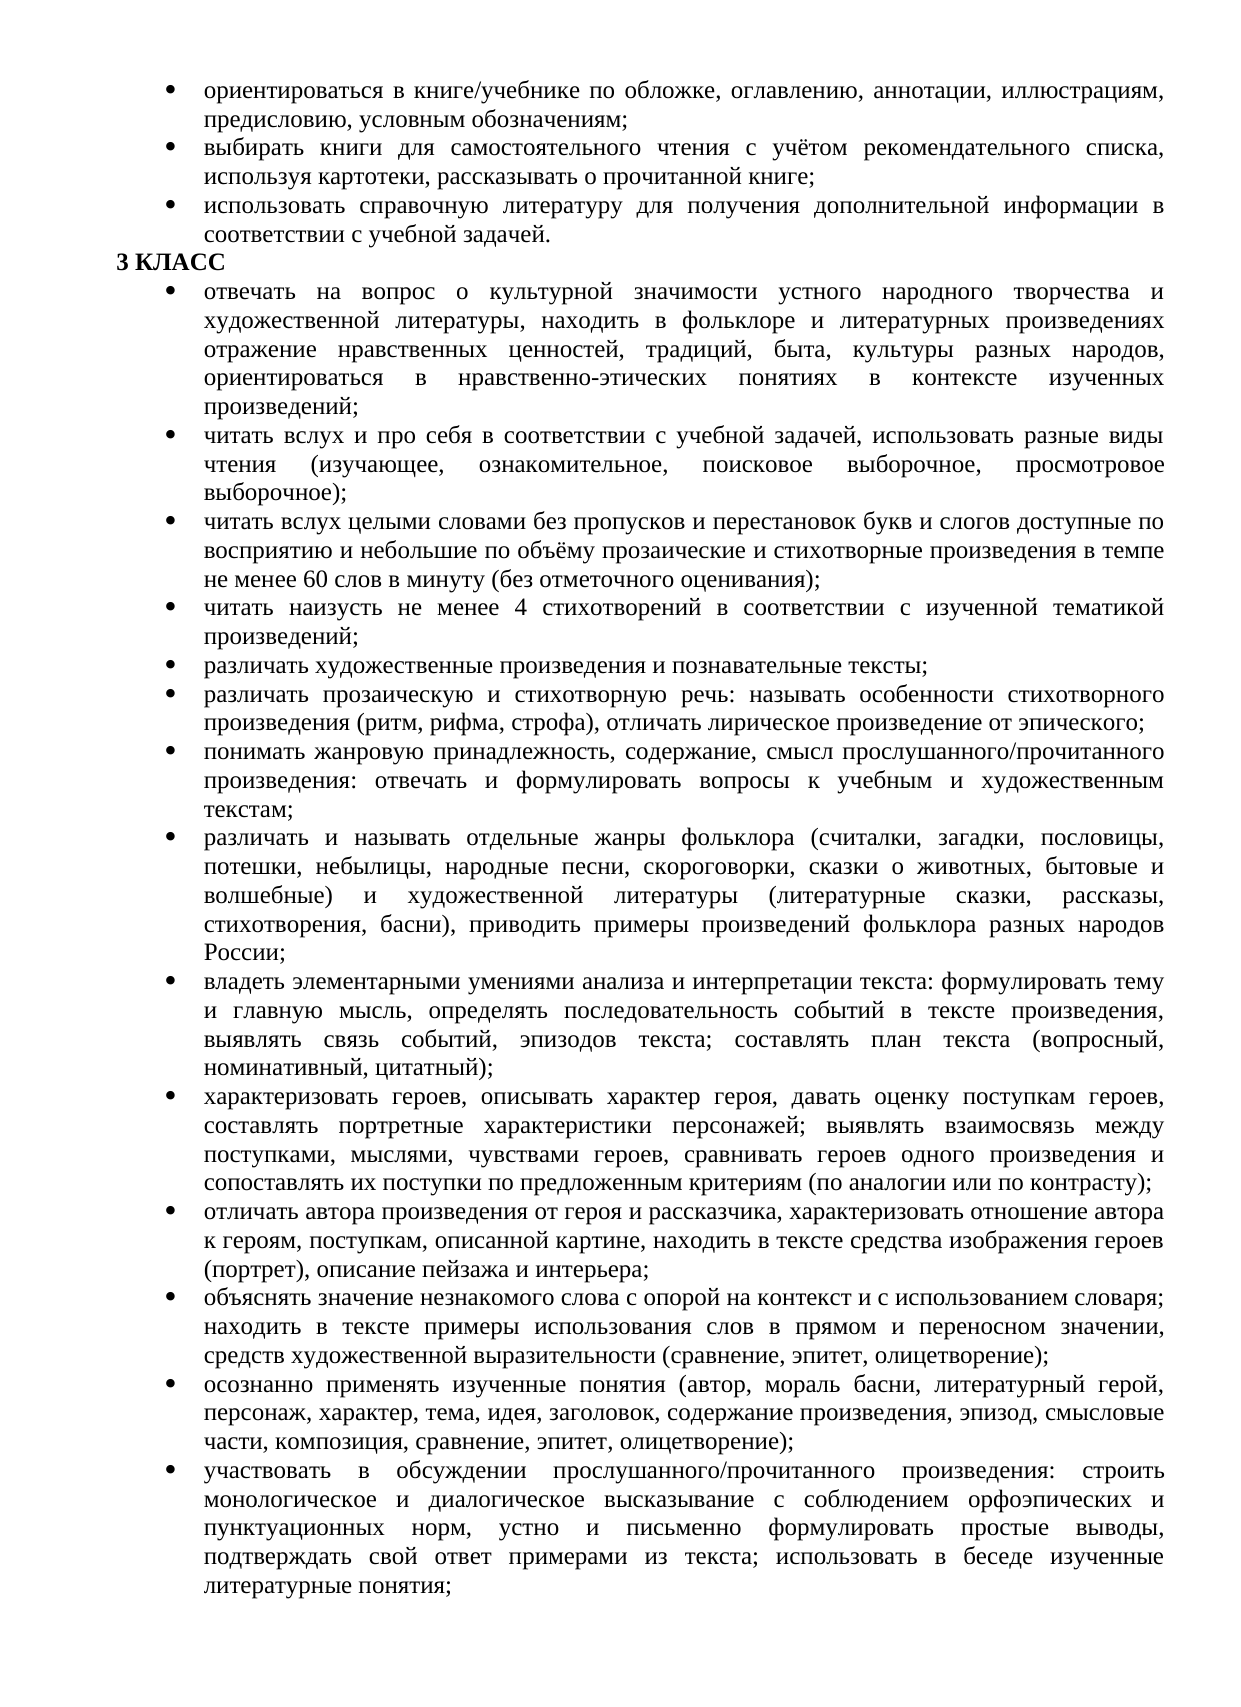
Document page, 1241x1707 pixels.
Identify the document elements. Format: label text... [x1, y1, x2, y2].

list различать и называть отдельные жанры фольклора (считалки, загадки, пословицы, потешки, небылицы, народные песни, скороговорки, сказки о животных, бытовые и волшебные) и художественной литературы (литературные сказки, рассказы, стихотворения, басни), приводить примеры произведений фольклора разных народов России; [166, 822, 1165, 966]
list читать вслух целыми словами без пропусков и перестановок букв и слогов доступные по восприятию и небольшие по объёму прозаические и стихотворные произведения в темпе не менее 60 слов в минуту (без отметочного оценивания); [166, 506, 1165, 592]
list объяснять значение незнакомого слова с опорой на контекст и с использованием словаря; находить в тексте примеры использования слов в прямом и переносном значении, средств художественной выразительности (сравнение, эпитет, олицетворение); [166, 1282, 1165, 1369]
list ориентироваться в книге/учебнике по обложке, оглавлению, аннотации, иллюстрациям, предисловию, условным обозначениям; [166, 75, 1165, 132]
list выбирать книги для самостоятельного чтения с учётом рекомендательного списка, используя картотеки, рассказывать о прочитанной книге; [166, 132, 1165, 190]
list понимать жанровую принадлежность, содержание, смысл прослушанного/прочитанного произведения: отвечать и формулировать вопросы к учебным и художественным текстам; [166, 736, 1165, 822]
list читать наизусть не менее 4 стихотворений в соответствии с изученной тематикой произведений; [166, 592, 1165, 650]
list осознанно применять изученные понятия (автор, мораль басни, литературный герой, персонаж, характер, тема, идея, заголовок, содержание произведения, эпизод, смысловые части, композиция, сравнение, эпитет, олицетворение); [166, 1369, 1165, 1455]
list отвечать на вопрос о культурной значимости устного народного творчества и художественной литературы, находить в фольклоре и литературных произведениях отражение нравственных ценностей, традиций, быта, культуры разных народов, ориентироваться в нравственно-этических понятиях в контексте изученных произведений; [166, 276, 1165, 420]
list различать прозаическую и стихотворную речь: называть особенности стихотворного произведения (ритм, рифма, строфа), отличать лирическое произведение от эпического; [166, 679, 1165, 736]
list различать художественные произведения и познавательные тексты; [166, 650, 1165, 679]
list участвовать в обсуждении прослушанного/прочитанного произведения: строить монологическое и диалогическое высказывание с соблюдением орфоэпических и пунктуационных норм, устно и письменно формулировать простые выводы, подтверждать свой ответ примерами из текста; использовать в беседе изученные литературные понятия; [166, 1455, 1165, 1599]
list владеть элементарными умениями анализа и интерпретации текста: формулировать тему и главную мысль, определять последовательность событий в тексте произведения, выявлять связь событий, эпизодов текста; составлять план текста (вопросный, номинативный, цитатный); [166, 966, 1165, 1081]
list характеризовать героев, описывать характер героя, давать оценку поступкам героев, составлять портретные характеристики персонажей; выявлять взаимосвязь между поступками, мыслями, чувствами героев, сравнивать героев одного произведения и сопоставлять их поступки по предложенным критериям (по аналогии или по контрасту); [166, 1081, 1165, 1196]
list использовать справочную литературу для получения дополнительной информации в соответствии с учебной задачей. [166, 190, 1165, 247]
list отличать автора произведения от героя и рассказчика, характеризовать отношение автора к героям, поступкам, описанной картине, находить в тексте средства изображения героев (портрет), описание пейзажа и интерьера; [166, 1196, 1165, 1282]
list читать вслух и про себя в соответствии с учебной задачей, использовать разные виды чтения (изучающее, ознакомительное, поисковое выборочное, просмотровое выборочное); [166, 420, 1165, 506]
text 3 КЛАСС [116, 247, 1165, 276]
